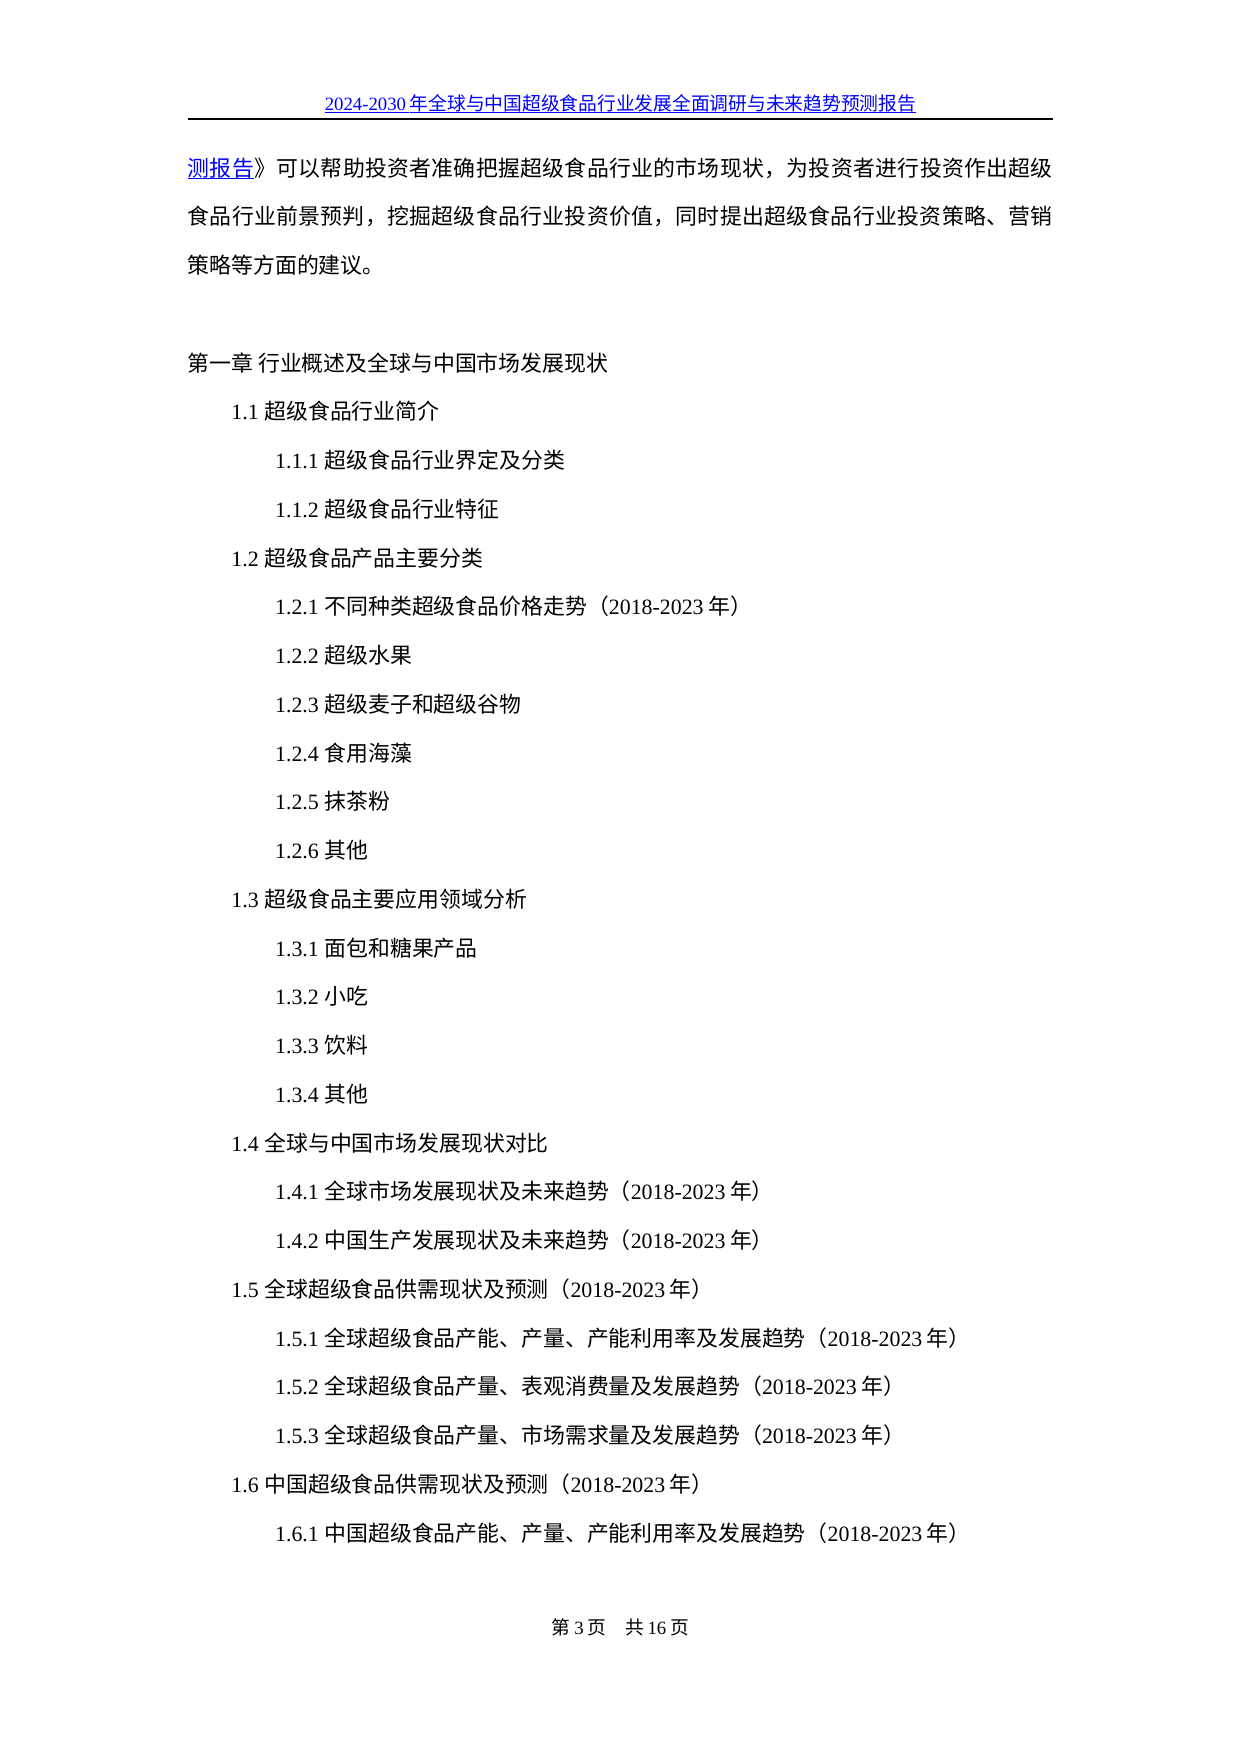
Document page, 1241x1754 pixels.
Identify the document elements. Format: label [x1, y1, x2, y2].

text [187, 150, 1053, 1548]
